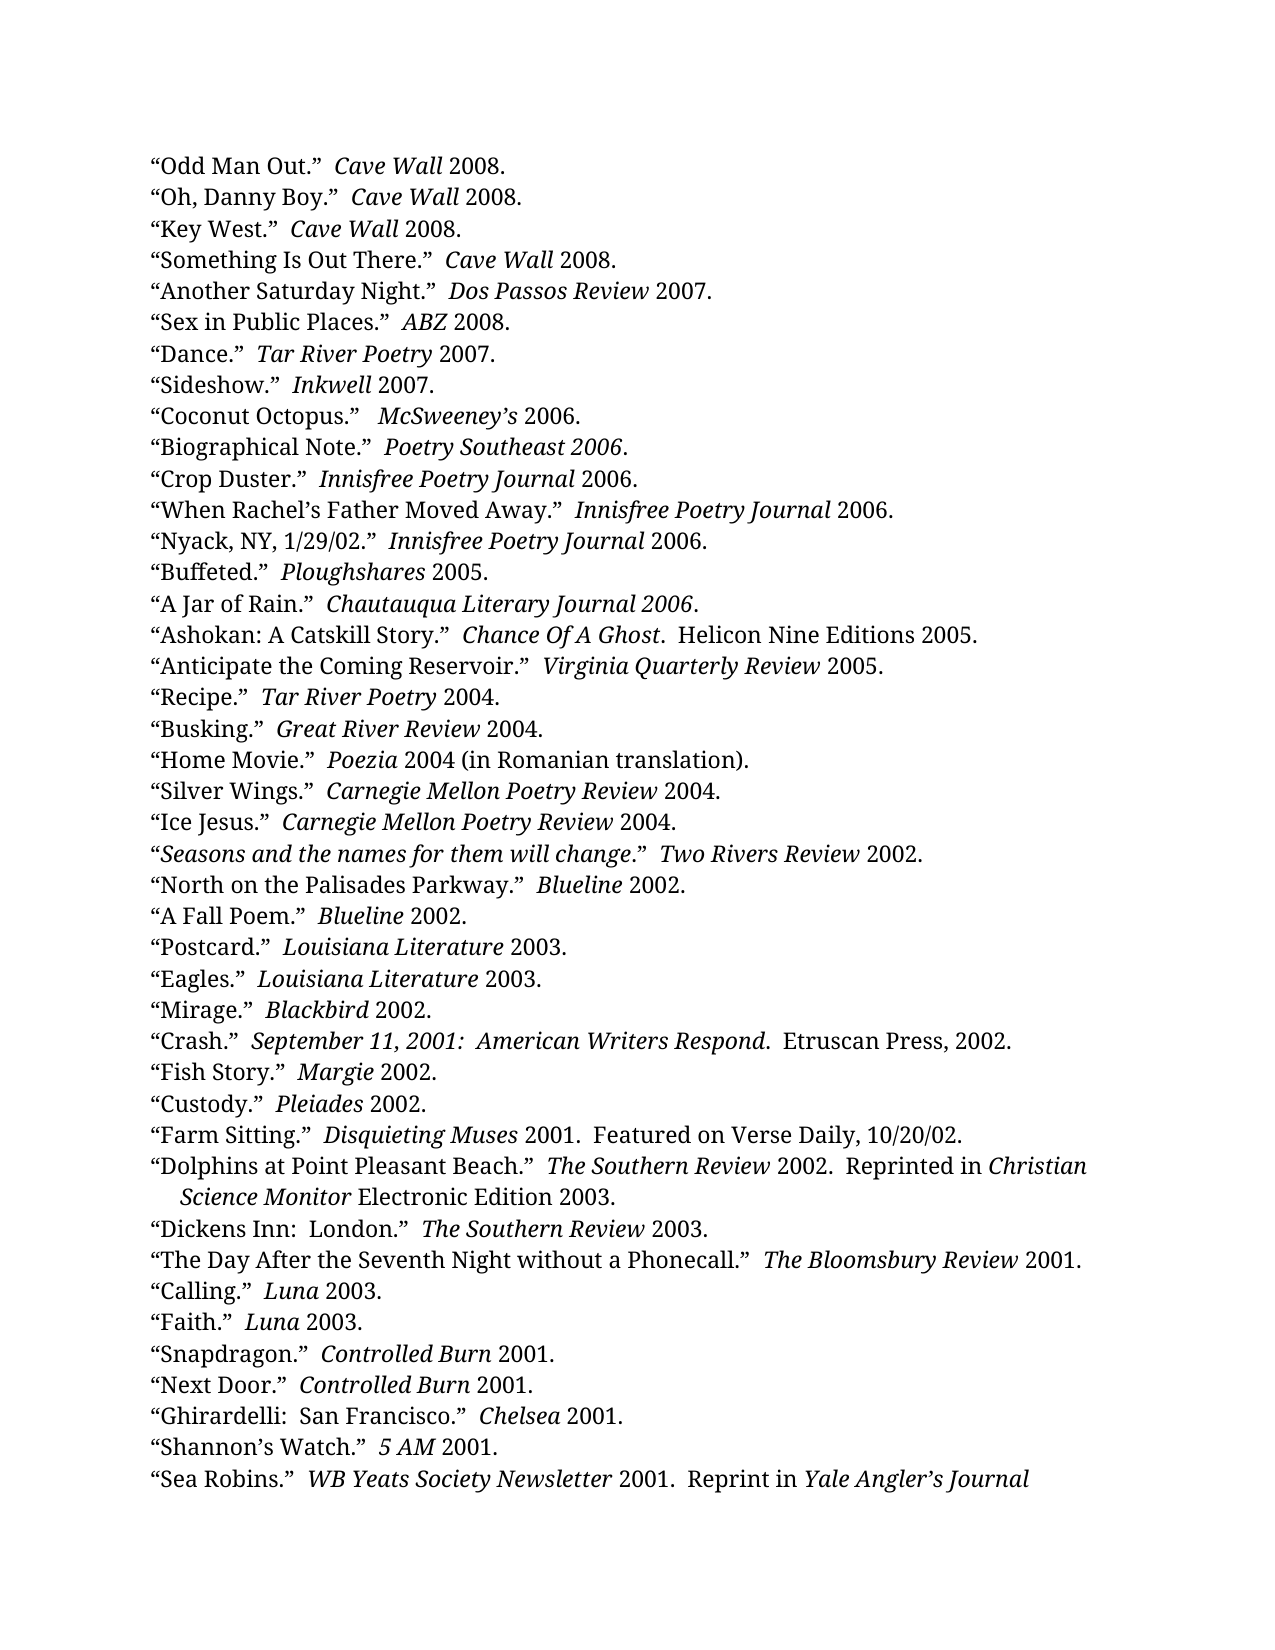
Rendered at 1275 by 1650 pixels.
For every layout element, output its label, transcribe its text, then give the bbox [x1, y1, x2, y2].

text “Ice Jesus.” Carnegie Mellon Poetry Review 2004. [150, 806, 1125, 837]
text “Sex in Public Places.” ABZ 2008. [150, 306, 1125, 337]
text “Odd Man Out.” Cave Wall 2008. [150, 150, 1125, 181]
text “Dickens Inn: London.” The Southern Review 2003. [150, 1212, 1125, 1244]
text Science Monitor Electronic Edition 2003. [150, 1181, 1125, 1212]
text “Seasons and the names for them will change.” Two Rivers Review 2002. [150, 837, 1125, 869]
text “Crash.” September 11, 2001: American Writers Respond. Etruscan Press, 2002. [150, 1025, 1125, 1056]
text “Next Door.” Controlled Burn 2001. [150, 1369, 1125, 1400]
text “Fish Story.” Margie 2002. [150, 1056, 1125, 1087]
text “Eagles.” Louisiana Literature 2003. [150, 962, 1125, 994]
text “A Jar of Rain.” Chautauqua Literary Journal 2006. [150, 587, 1125, 619]
text “The Day After the Seventh Night without a Phonecall.” The Bloomsbury Review 2001. [150, 1244, 1125, 1275]
text “Home Movie.” Poezia 2004 (in Romanian translation). [150, 744, 1125, 775]
text “Biographical Note.” Poetry Southeast 2006. [150, 431, 1125, 462]
text “Ghirardelli: San Francisco.” Chelsea 2001. [150, 1400, 1125, 1431]
text “A Fall Poem.” Blueline 2002. [150, 900, 1125, 931]
text “North on the Palisades Parkway.” Blueline 2002. [150, 869, 1125, 900]
text “Key West.” Cave Wall 2008. [150, 212, 1125, 244]
text “Postcard.” Louisiana Literature 2003. [150, 931, 1125, 962]
text “Silver Wings.” Carnegie Mellon Poetry Review 2004. [150, 775, 1125, 806]
text “Ashokan: A Catskill Story.” Chance Of A Ghost. Helicon Nine Editions 2005. [150, 619, 1125, 650]
text “Farm Sitting.” Disquieting Muses 2001. Featured on Verse Daily, 10/20/02. [150, 1119, 1125, 1150]
text “Calling.” Luna 2003. [150, 1275, 1125, 1306]
text “Crop Duster.” Innisfree Poetry Journal 2006. [150, 462, 1125, 494]
text “Another Saturday Night.” Dos Passos Review 2007. [150, 275, 1125, 306]
text “Custody.” Pleiades 2002. [150, 1087, 1125, 1119]
text “Buffeted.” Ploughshares 2005. [150, 556, 1125, 587]
text “Dolphins at Point Pleasant Beach.” The Southern Review 2002. Reprinted in Christian [150, 1150, 1125, 1181]
text “Dance.” Tar River Poetry 2007. [150, 337, 1125, 369]
text “Nyack, NY, 1/29/02.” Innisfree Poetry Journal 2006. [150, 525, 1125, 556]
text “Snapdragon.” Controlled Burn 2001. [150, 1337, 1125, 1369]
text “Coconut Octopus.” McSweeney’s 2006. [150, 400, 1125, 431]
text “Mirage.” Blackbird 2002. [150, 994, 1125, 1025]
text “Something Is Out There.” Cave Wall 2008. [150, 244, 1125, 275]
text “Oh, Danny Boy.” Cave Wall 2008. [150, 181, 1125, 212]
text “Recipe.” Tar River Poetry 2004. [150, 681, 1125, 712]
text “When Rachel’s Father Moved Away.” Innisfree Poetry Journal 2006. [150, 494, 1125, 525]
text “Sea Robins.” WB Yeats Society Newsletter 2001. Reprint in Yale Angler’s Journal [150, 1462, 1125, 1494]
text “Shannon’s Watch.” 5 AM 2001. [150, 1431, 1125, 1462]
text “Faith.” Luna 2003. [150, 1306, 1125, 1337]
text “Busking.” Great River Review 2004. [150, 712, 1125, 744]
text “Anticipate the Coming Reservoir.” Virginia Quarterly Review 2005. [150, 650, 1125, 681]
text “Sideshow.” Inkwell 2007. [150, 369, 1125, 400]
